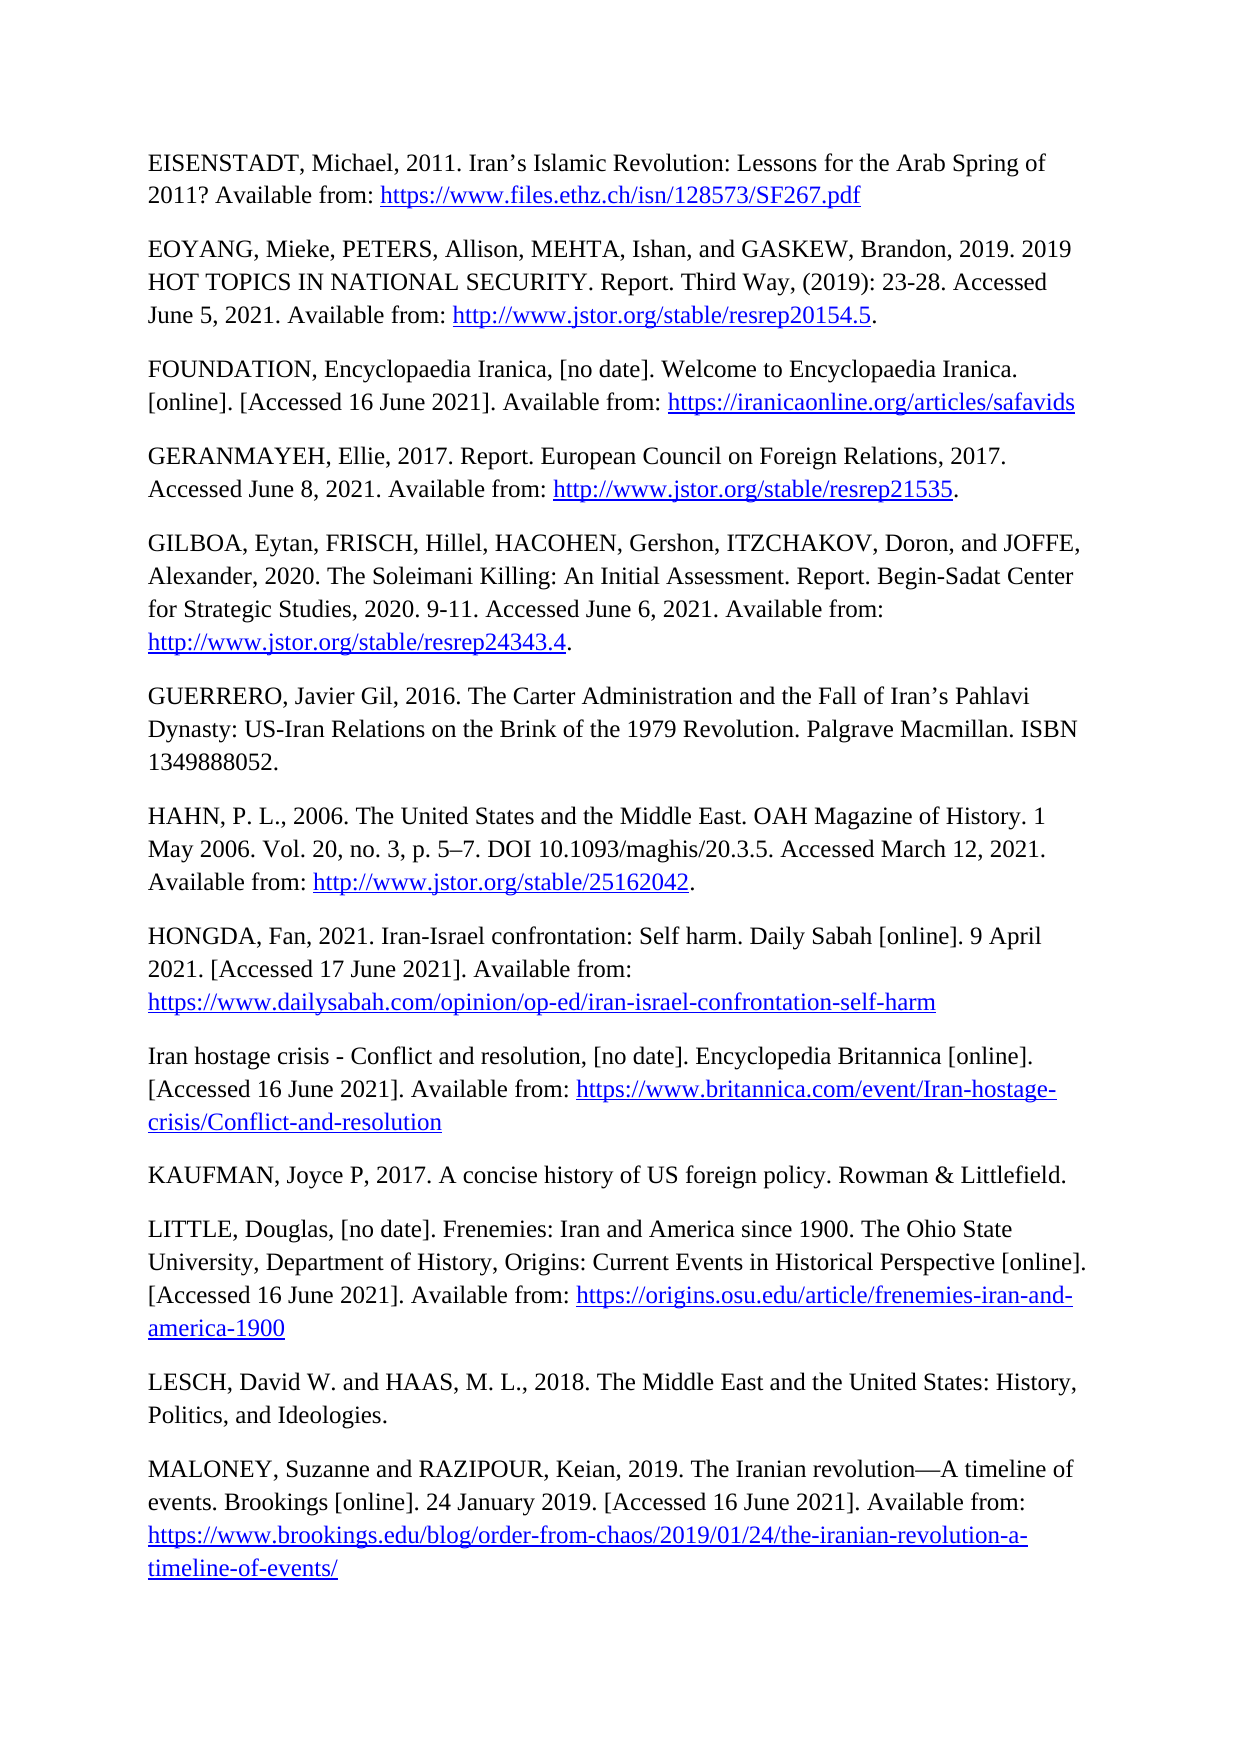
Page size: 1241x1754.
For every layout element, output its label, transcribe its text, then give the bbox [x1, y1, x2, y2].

text FOUNDATION, Encyclopaedia Iranica, [no date]. Welcome to Encyclopaedia Iranica. [online]. [Accessed 16 June 2021]. Available from: https://iranicaonline.org/articles/safavids [148, 354, 1093, 416]
text LITTLE, Douglas, [no date]. Frenemies: Iran and America since 1900. The Ohio State University, Department of History, Origins: Current Events in Historical Perspective [online]. [Accessed 16 June 2021]. Available from: https://origins.osu.edu/article/frenemies-iran-and-america-1900 [148, 1214, 1093, 1342]
text HONGDA, Fan, 2021. Iran-Israel confrontation: Self harm. Daily Sabah [online]. 9 April 2021. [Accessed 17 June 2021]. Available from: https://www.dailysabah.com/opinion/op-ed/iran-israel-confrontation-self-harm [148, 921, 1093, 1016]
text KAUFMAN, Joyce P, 2017. A concise history of US foreign policy. Rowman & Littlefield. [148, 1161, 1093, 1189]
text GUERRERO, Javier Gil, 2016. The Carter Administration and the Fall of Iran’s Pahlavi Dynasty: US-Iran Relations on the Brink of the 1979 Revolution. Palgrave Macmillan. ISBN 1349888052. [148, 681, 1093, 776]
text MALONEY, Suzanne and RAZIPOUR, Keian, 2019. The Iranian revolution—A timeline of events. Brookings [online]. 24 January 2019. [Accessed 16 June 2021]. Available from: https://www.brookings.edu/blog/order-from-chaos/2019/01/24/the-iranian-revolution-a-timeline-of-events/ [148, 1454, 1093, 1582]
text Iran hostage crisis - Conflict and resolution, [no date]. Encyclopedia Britannica [online]. [Accessed 16 June 2021]. Available from: https://www.britannica.com/event/Iran-hostage-crisis/Conflict-and-resolution [148, 1041, 1093, 1136]
text EISENSTADT, Michael, 2011. Iran’s Islamic Revolution: Lessons for the Arab Spring of 2011? Available from: https://www.files.ethz.ch/isn/128573/SF267.pdf [148, 148, 1093, 209]
text EOYANG, Mieke, PETERS, Allison, MEHTA, Ishan, and GASKEW, Brandon, 2019. 2019 HOT TOPICS IN NATIONAL SECURITY. Report. Third Way, (2019): 23-28. Accessed June 5, 2021. Available from: http://www.jstor.org/stable/resrep20154.5. [148, 234, 1093, 329]
text GERANMAYEH, Ellie, 2017. Report. European Council on Foreign Relations, 2017. Accessed June 8, 2021. Available from: http://www.jstor.org/stable/resrep21535. [148, 441, 1093, 503]
text HAHN, P. L., 2006. The United States and the Middle East. OAH Magazine of History. 1 May 2006. Vol. 20, no. 3, p. 5–7. DOI 10.1093/maghis/20.3.5. Accessed March 12, 2021. Available from: http://www.jstor.org/stable/25162042. [148, 801, 1093, 896]
text LESCH, David W. and HAAS, M. L., 2018. The Middle East and the United States: History, Politics, and Ideologies. [148, 1367, 1093, 1429]
text GILBOA, Eytan, FRISCH, Hillel, HACOHEN, Gershon, ITZCHAKOV, Doron, and JOFFE, Alexander, 2020. The Soleimani Killing: An Initial Assessment. Report. Begin-Sadat Center for Strategic Studies, 2020. 9-11. Accessed June 6, 2021. Available from: http://www.jstor.org/stable/resrep24343.4. [148, 528, 1093, 656]
